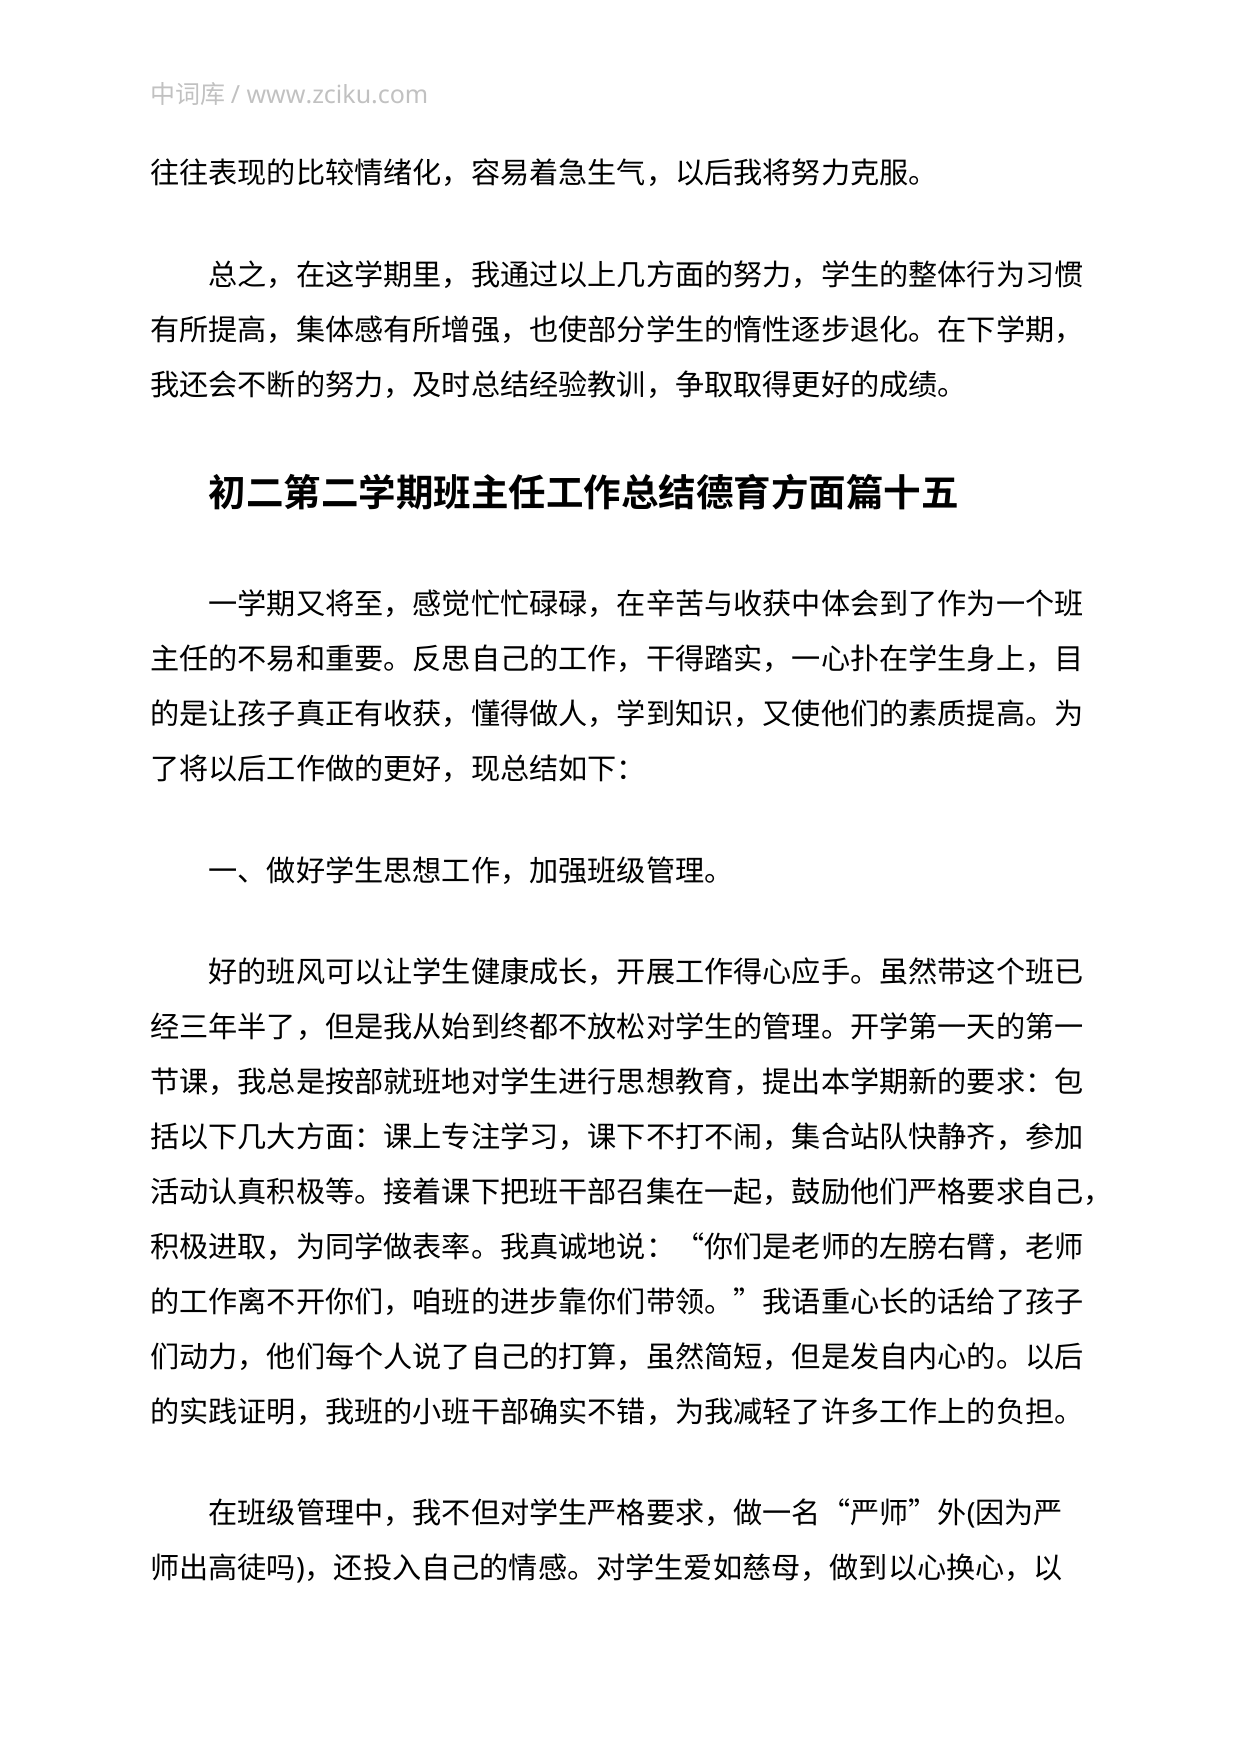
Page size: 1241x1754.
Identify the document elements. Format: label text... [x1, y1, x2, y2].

text 一、做好学生思想工作，加强班级管理。 [150, 847, 1090, 889]
text 好的班风可以让学生健康成长，开展工作得心应手。虽然带这个班已经三年半了，但是我从始到终都不放松对学生的管理。开学第一天的第一节课，我总是按部就班地对学生进行思想教育，提出本学期新的要求：包括以下几大方面：课上专注学习，课下不打不闹，集合站队快静齐，参加活动认真积极等。接着课下把班干部召集在一起，鼓励他们严格要求自己，积极进取，为同学做表率。我真诚地说：“你们是老师的左膀右臂，老师的工作离不开你们，咱班的进步靠你们带领。”我语重心长的话给了孩子们动力，他们每个人说了自己的打算，虽然简短，但是发自内心的。以后的实践证明，我班的小班干部确实不错，为我减轻了许多工作上的负担。 [150, 949, 1090, 1430]
text 总之，在这学期里，我通过以上几方面的努力，学生的整体行为习惯有所提高，集体感有所增强，也使部分学生的惰性逐步退化。在下学期，我还会不断的努力，及时总结经验教训，争取取得更好的成绩。 [150, 252, 1090, 404]
text 一学期又将至，感觉忙忙碌碌，在辛苦与收获中体会到了作为一个班主任的不易和重要。反思自己的工作，干得踏实，一心扑在学生身上，目的是让孩子真正有收获，懂得做人，学到知识，又使他们的素质提高。为了将以后工作做的更好，现总结如下： [150, 581, 1090, 788]
text 初二第二学期班主任工作总结德育方面篇十五 [150, 463, 1090, 518]
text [150, 150, 1090, 192]
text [150, 1490, 1090, 1587]
